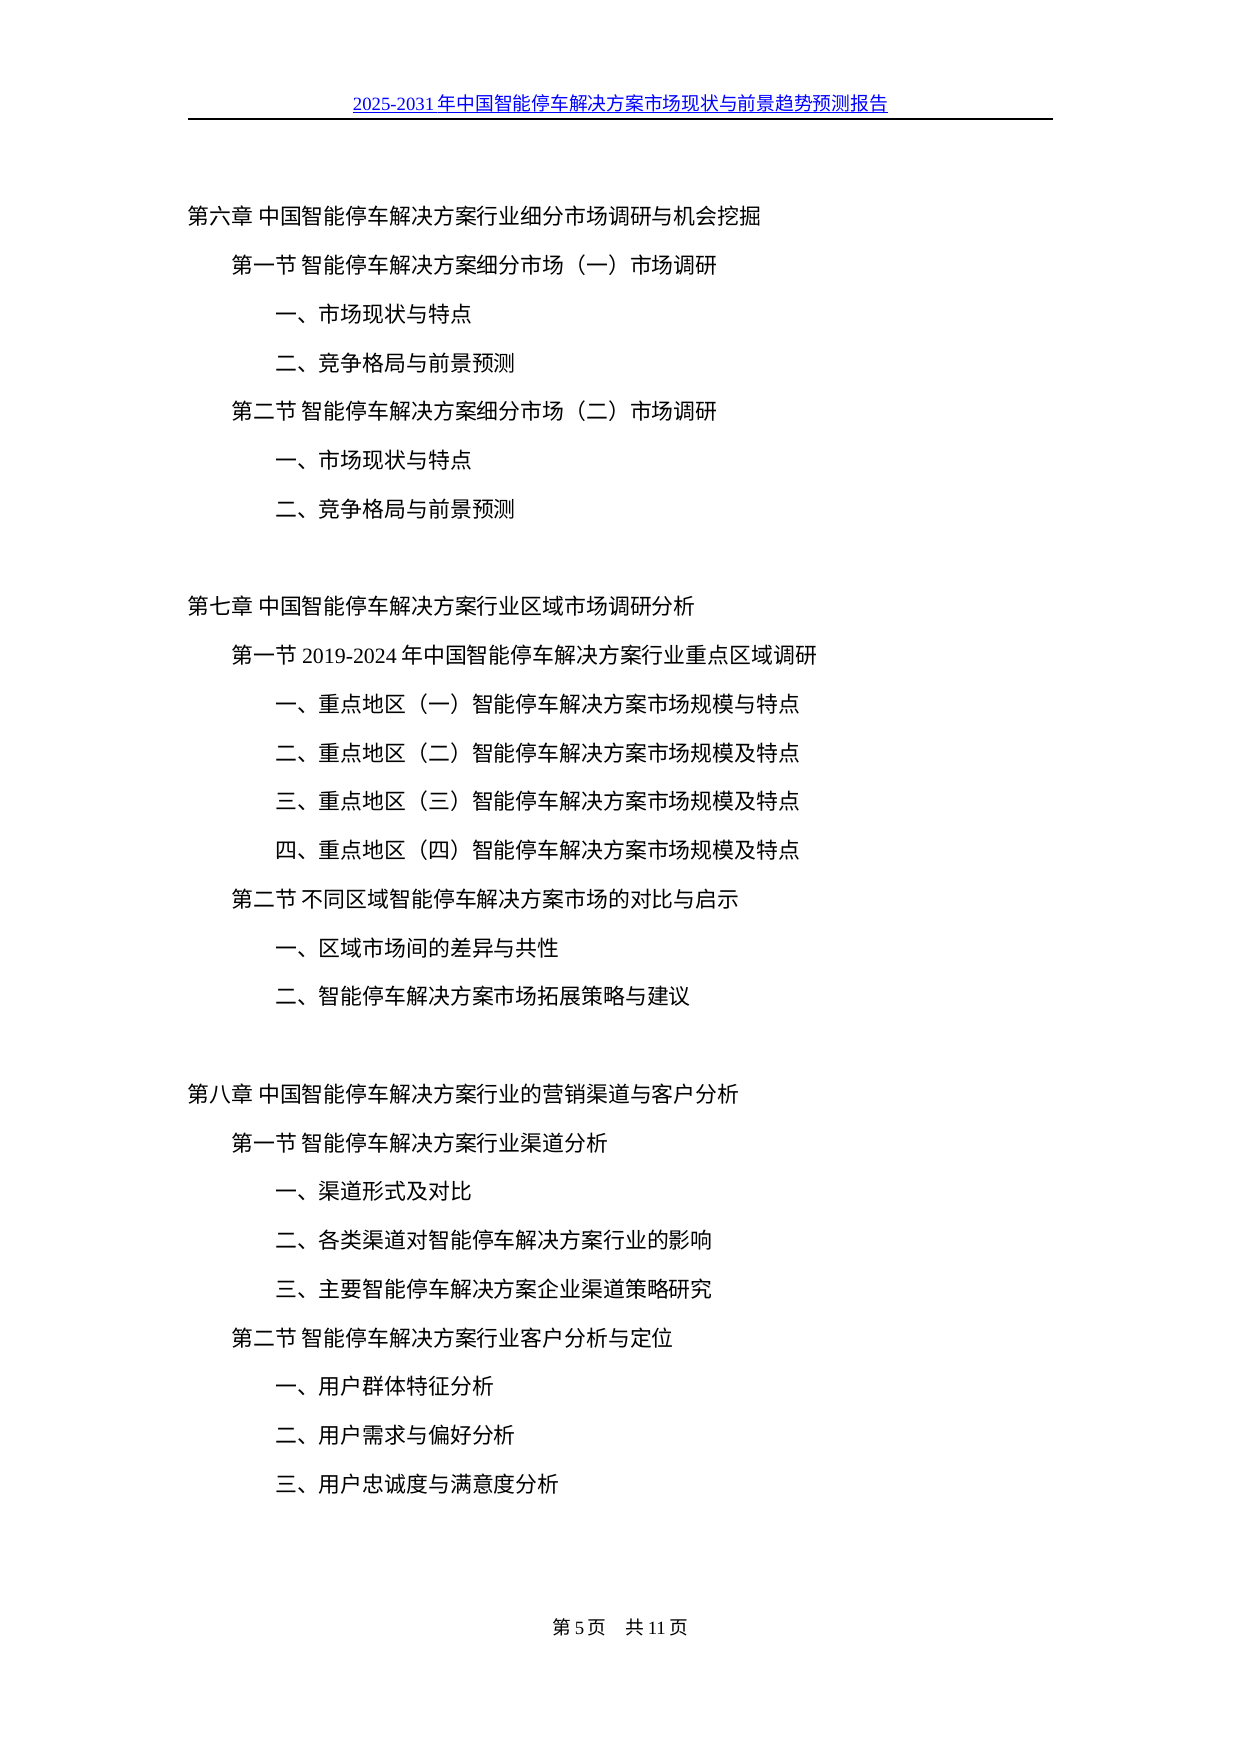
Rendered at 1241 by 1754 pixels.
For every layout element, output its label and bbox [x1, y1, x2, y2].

text [187, 150, 1053, 1499]
